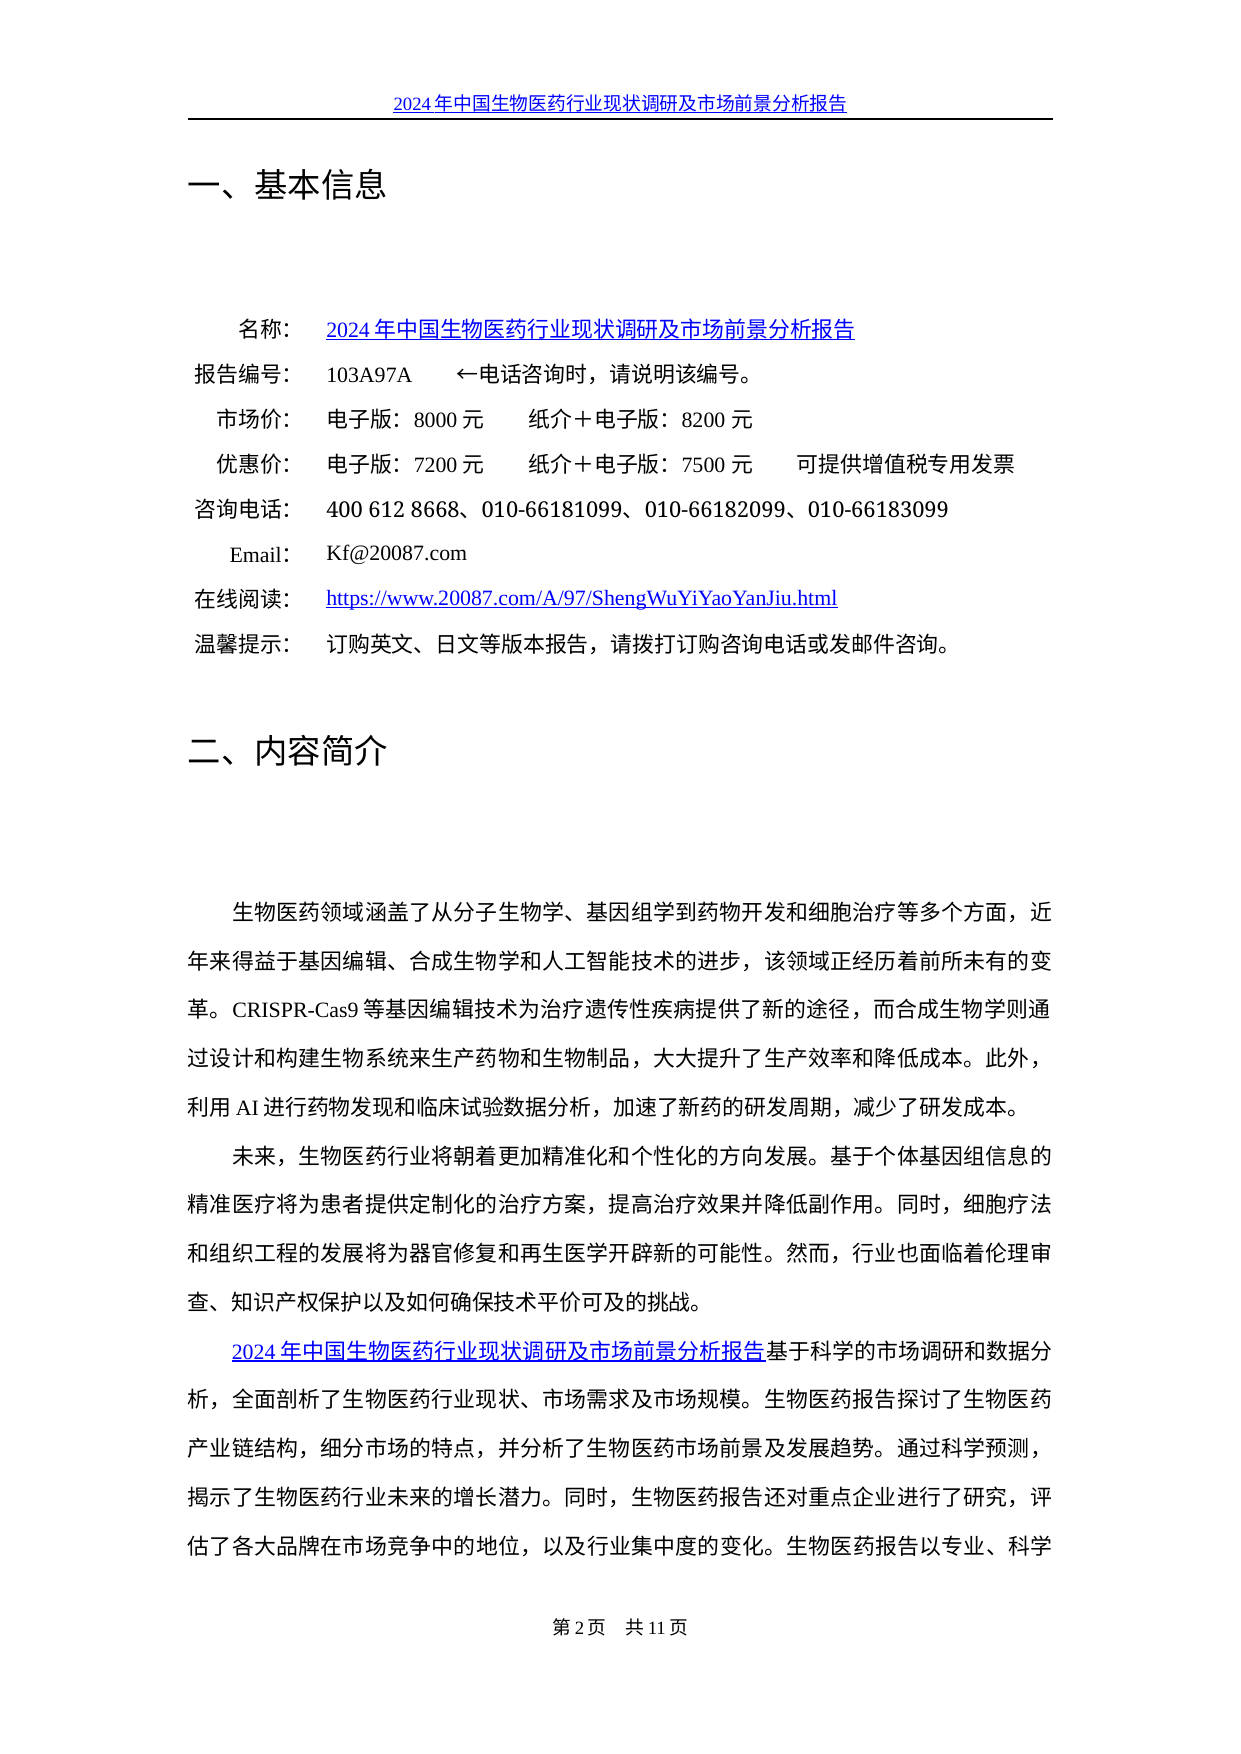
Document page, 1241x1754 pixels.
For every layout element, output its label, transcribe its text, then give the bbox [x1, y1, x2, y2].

title 一、基本信息 [187, 150, 1053, 215]
table_cell 报告编号： [167, 357, 315, 402]
table_cell 电子版：7200 元 纸介＋电子版：7500 元 可提供增值税专用发票 [315, 447, 1073, 492]
table_cell Email： [167, 537, 315, 582]
table_cell 103A97A ←电话咨询时，请说明该编号。 [315, 357, 1073, 402]
table_cell Kf@20087.com [315, 537, 1073, 582]
title 二、内容简介 [187, 717, 1053, 782]
table_cell 咨询电话： [167, 492, 315, 537]
table_header 名称： [167, 312, 315, 357]
table_cell 市场价： [167, 402, 315, 447]
table_header 2024年中国生物医药行业现状调研及市场前景分析报告 [315, 312, 1073, 357]
table_cell [315, 582, 1073, 627]
table_cell 400 612 8668、010-66181099、010-66182099、010-66183099 [315, 492, 1073, 537]
table_cell 在线阅读： [167, 582, 315, 627]
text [187, 894, 1053, 1561]
table_cell 订购英文、日文等版本报告，请拨打订购咨询电话或发邮件咨询。 [315, 627, 1073, 672]
table_cell 温馨提示： [167, 627, 315, 672]
table_cell 优惠价： [167, 447, 315, 492]
table_cell 电子版：8000 元 纸介＋电子版：8200 元 [315, 402, 1073, 447]
